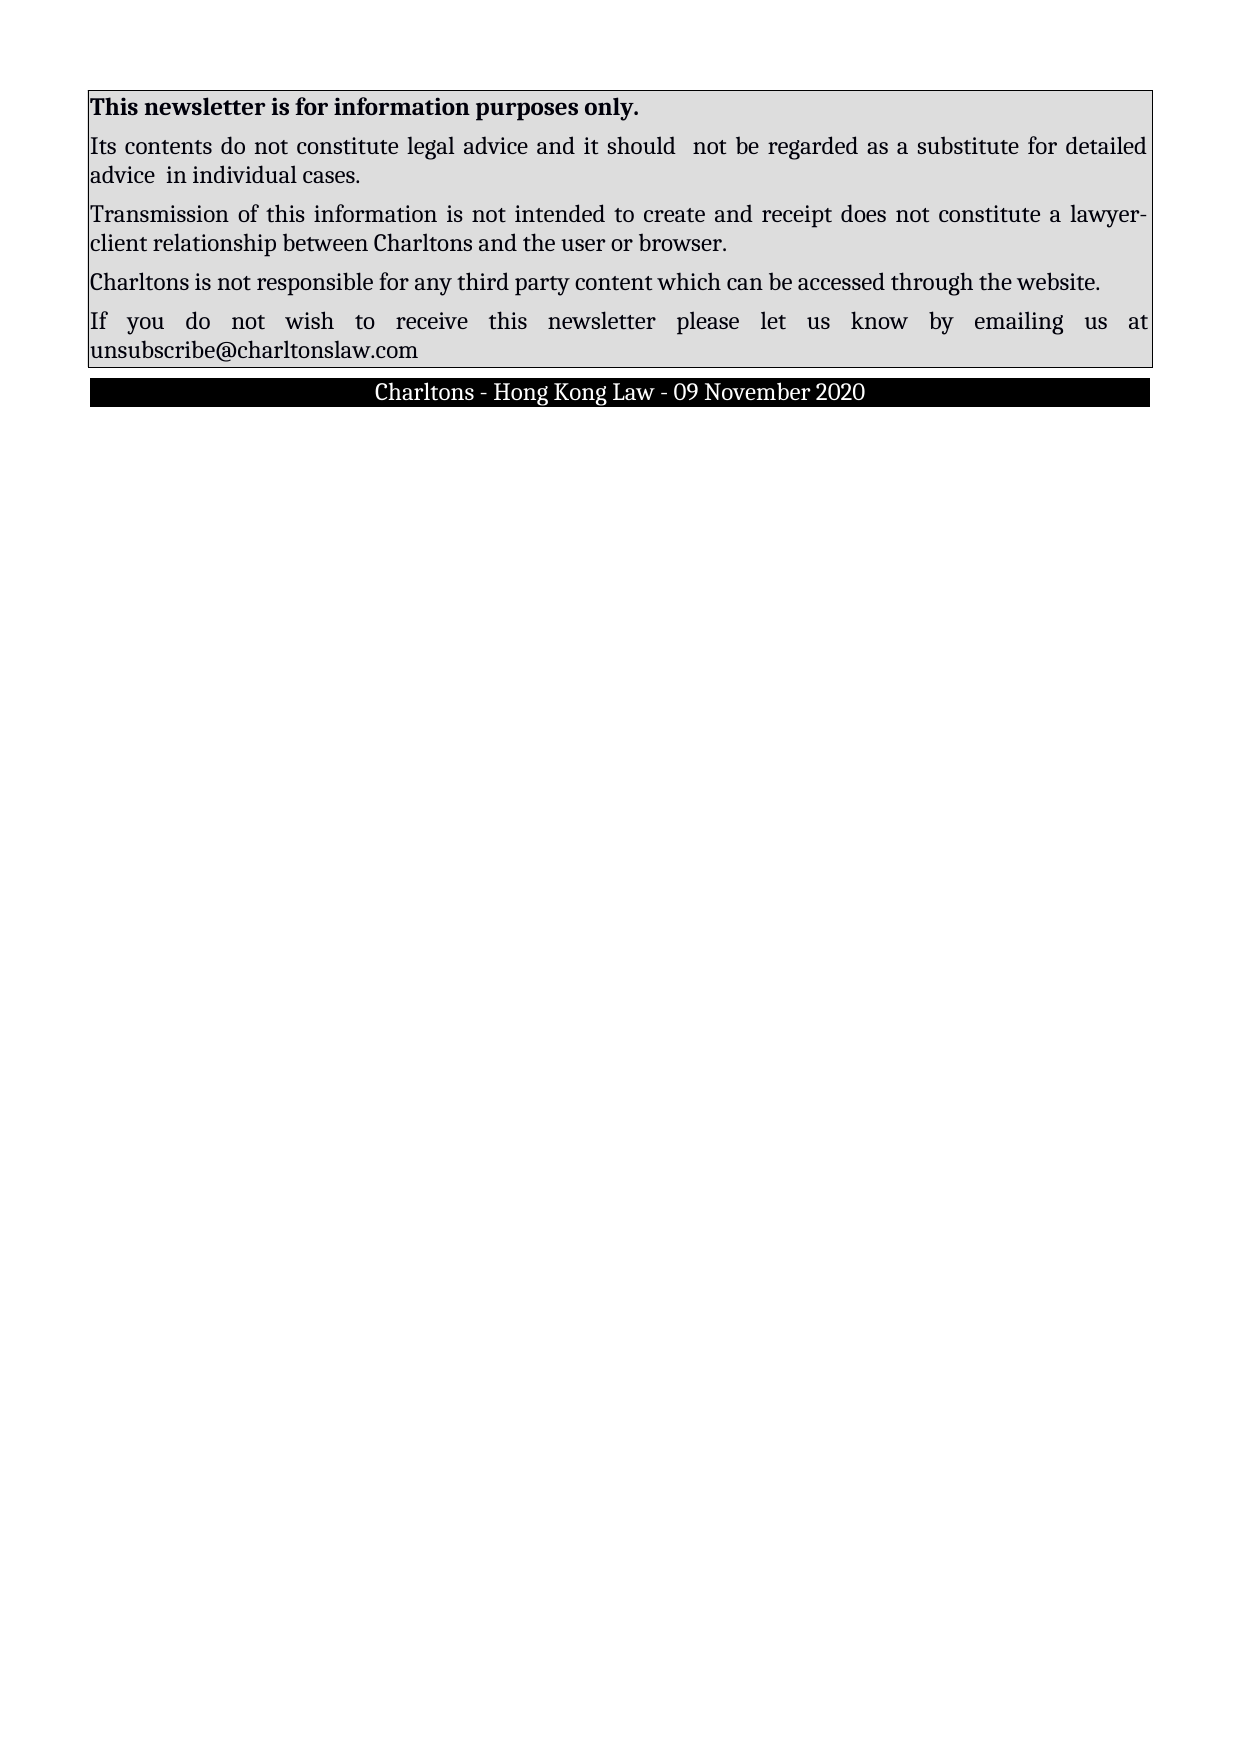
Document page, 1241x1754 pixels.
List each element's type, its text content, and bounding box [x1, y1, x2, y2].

text Charltons is not responsible for any third party content which can be accessed through the website. [89, 265, 1152, 297]
text Charltons - Hong Kong Law - 09 November 2020 [90, 378, 1150, 407]
text Its contents do not constitute legal advice and it should not be regarded as a substitute for detailed advice in individual cases. [89, 129, 1152, 189]
text If you do not wish to receive this newsletter please let us know by emailing us at unsubscribe@charltonslaw.com [89, 304, 1152, 367]
text This newsletter is for information purposes only. [89, 91, 1152, 121]
text Transmission of this information is not intended to create and receipt does not constitute a lawyer-client relationship between Charltons and the user or browser. [89, 197, 1152, 257]
